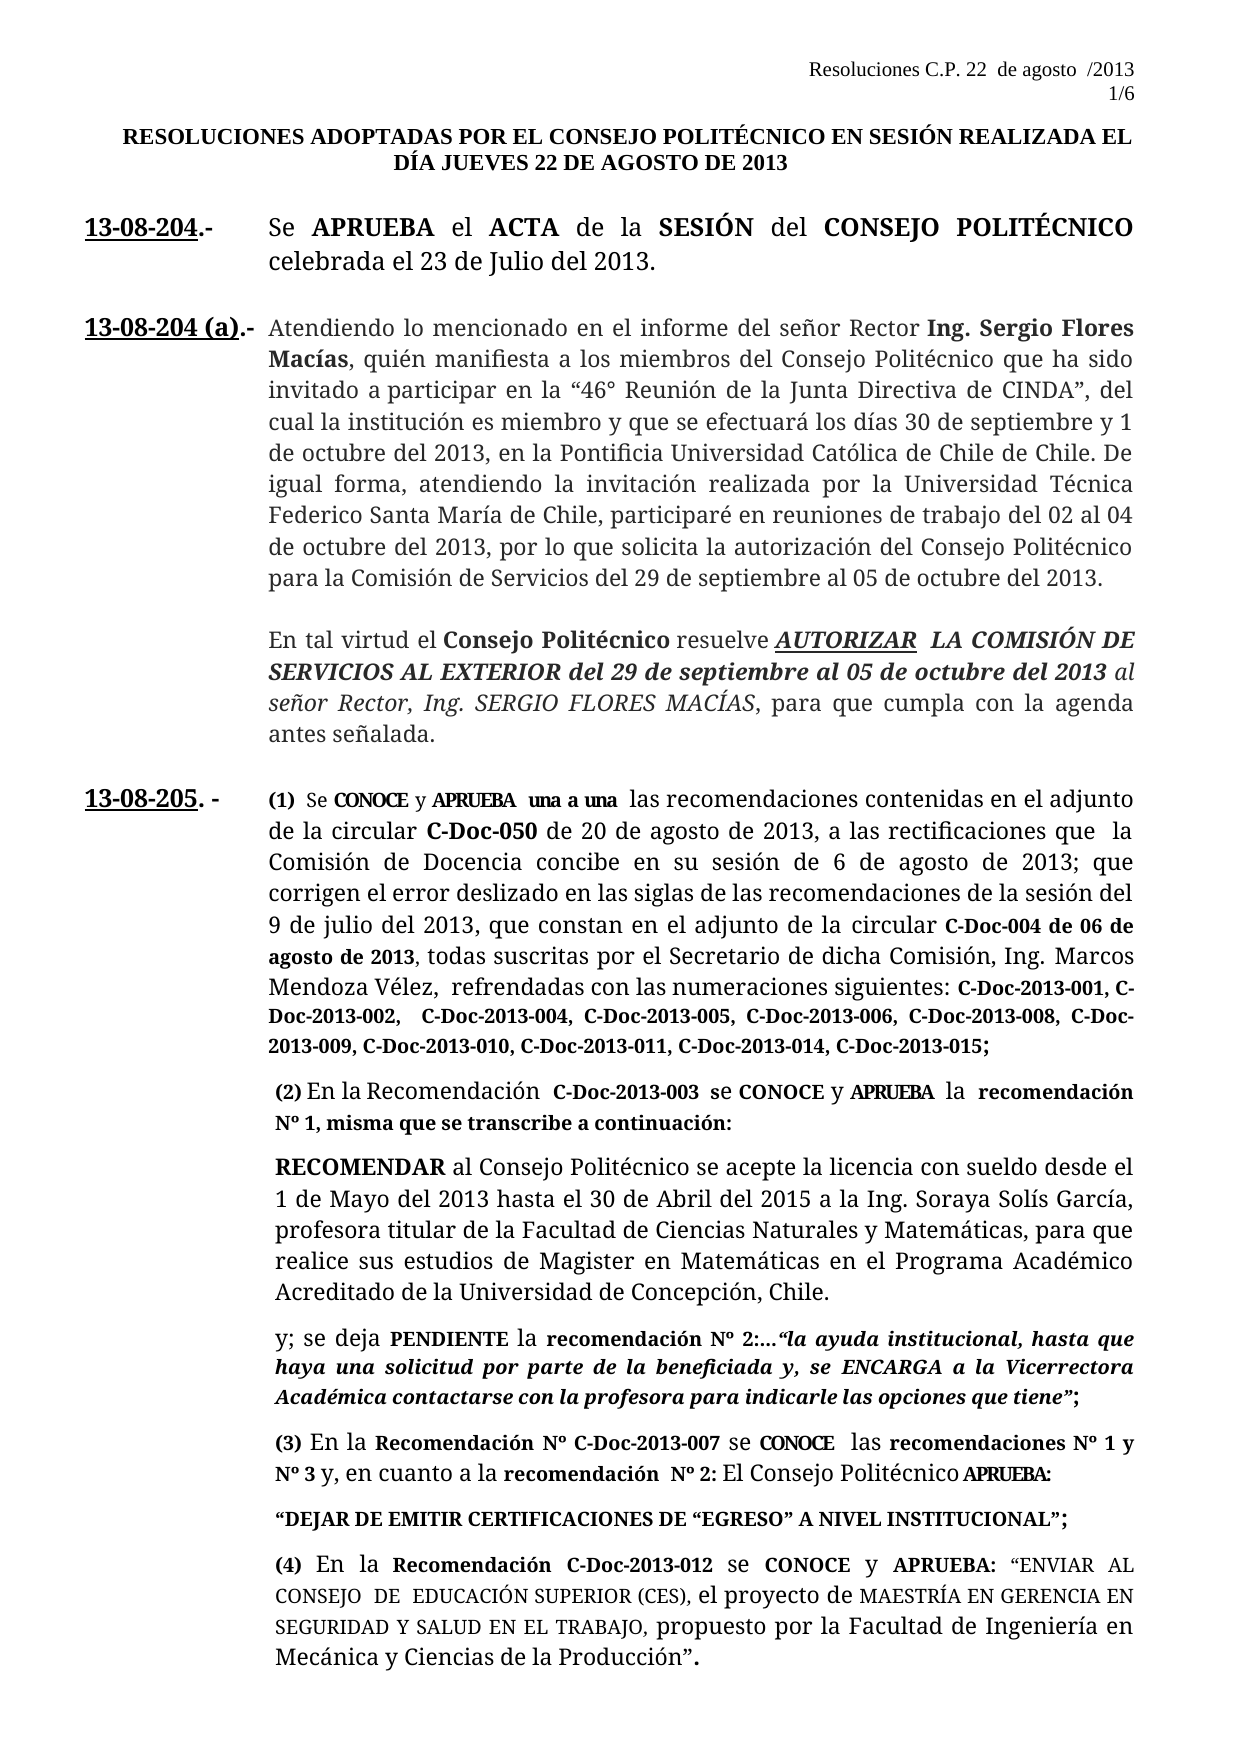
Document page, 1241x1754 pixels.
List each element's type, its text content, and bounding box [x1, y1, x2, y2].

text RESOLUCIONES ADOPTADAS POR EL CONSEJO POLITÉCNICO EN SESIÓN REALIZADA EL DÍA JUEVES 22 DE AGOSTO DE 2013 [47, 123, 1134, 176]
text “DEJAR DE EMITIR CERTIFICACIONES DE “EGRESO” A NIVEL INSTITUCIONAL”; [275, 1502, 1134, 1533]
text En tal virtud el Consejo Politécnico resuelve AUTORIZAR LA COMISIÓN DE SERVICIOS AL EXTERIOR del 29 de septiembre al 05 de octubre del 2013 al señor Rector, Ing. SERGIO FLORES MACÍAS, para que cumpla con la agenda antes señalada. [84, 624, 1134, 749]
text 13-08-204.- Se APRUEBA el ACTA de la SESIÓN del CONSEJO POLITÉCNICO celebrada el 23 de Julio del 2013. [84, 210, 1134, 278]
text 13-08-204 (a).- Atendiendo lo mencionado en el informe del señor Rector Ing. Sergio Flores Macías, quién manifiesta a los miembros del Consejo Politécnico que ha sido invitado a participar en la “46° Reunión de la Junta Directiva de CINDA”, del cual la institución es miembro y que se efectuará los días 30 de septiembre y 1 de octubre del 2013, en la Pontificia Universidad Católica de Chile de Chile. De igual forma, atendiendo la invitación realizada por la Universidad Técnica Federico Santa María de Chile, participaré en reuniones de trabajo del 02 al 04 de octubre del 2013, por lo que solicita la autorización del Consejo Politécnico para la Comisión de Servicios del 29 de septiembre al 05 de octubre del 2013. [84, 309, 1134, 593]
text (3) En la Recomendación Nº C-Doc-2013-007 se CONOCE las recomendaciones Nº 1 y Nº 3 y, en cuanto a la recomendación Nº 2: El Consejo Politécnico APRUEBA: [275, 1425, 1134, 1488]
text (2) En la Recomendación C-Doc-2013-003 se CONOCE y APRUEBA la recomendación Nº 1, misma que se transcribe a continuación: [275, 1075, 1134, 1137]
text (4) En la Recomendación C-Doc-2013-012 se CONOCE y APRUEBA: “ENVIAR AL CONSEJO DE EDUCACIÓN SUPERIOR (CES), el proyecto de MAESTRÍA EN GERENCIA EN SEGURIDAD Y SALUD EN EL TRABAJO, propuesto por la Facultad de Ingeniería en Mecánica y Ciencias de la Producción”. [275, 1547, 1134, 1672]
text RECOMENDAR al Consejo Politécnico se acepte la licencia con sueldo desde el 1 de Mayo del 2013 hasta el 30 de Abril del 2015 a la Ing. Soraya Solís García, profesora titular de la Facultad de Ciencias Naturales y Matemáticas, para que realice sus estudios de Magister en Matemáticas en el Programa Académico Acreditado de la Universidad de Concepción, Chile. [275, 1151, 1134, 1308]
text y; se deja PENDIENTE la recomendación Nº 2:...“la ayuda institucional, hasta que haya una solicitud por parte de la beneficiada y, se ENCARGA a la Vicerrectora Académica contactarse con la profesora para indicarle las opciones que tiene”; [275, 1322, 1134, 1411]
text 13-08-205. - (1) Se CONOCE y APRUEBA una a una las recomendaciones contenidas en el adjunto de la circular C-Doc-050 de 20 de agosto de 2013, a las rectificaciones que la Comisión de Docencia concibe en su sesión de 6 de agosto de 2013; que corrigen el error deslizado en las siglas de las recomendaciones de la sesión del 9 de julio del 2013, que constan en el adjunto de la circular C-Doc-004 de 06 de agosto de 2013, todas suscritas por el Secretario de dicha Comisión, Ing. Marcos Mendoza Vélez, refrendadas con las numeraciones siguientes: C-Doc-2013-001, C-Doc-2013-002, C-Doc-2013-004, C-Doc-2013-005, C-Doc-2013-006, C-Doc-2013-008, C-Doc-2013-009, C-Doc-2013-010, C-Doc-2013-011, C-Doc-2013-014, C-Doc-2013-015; [84, 781, 1134, 1061]
